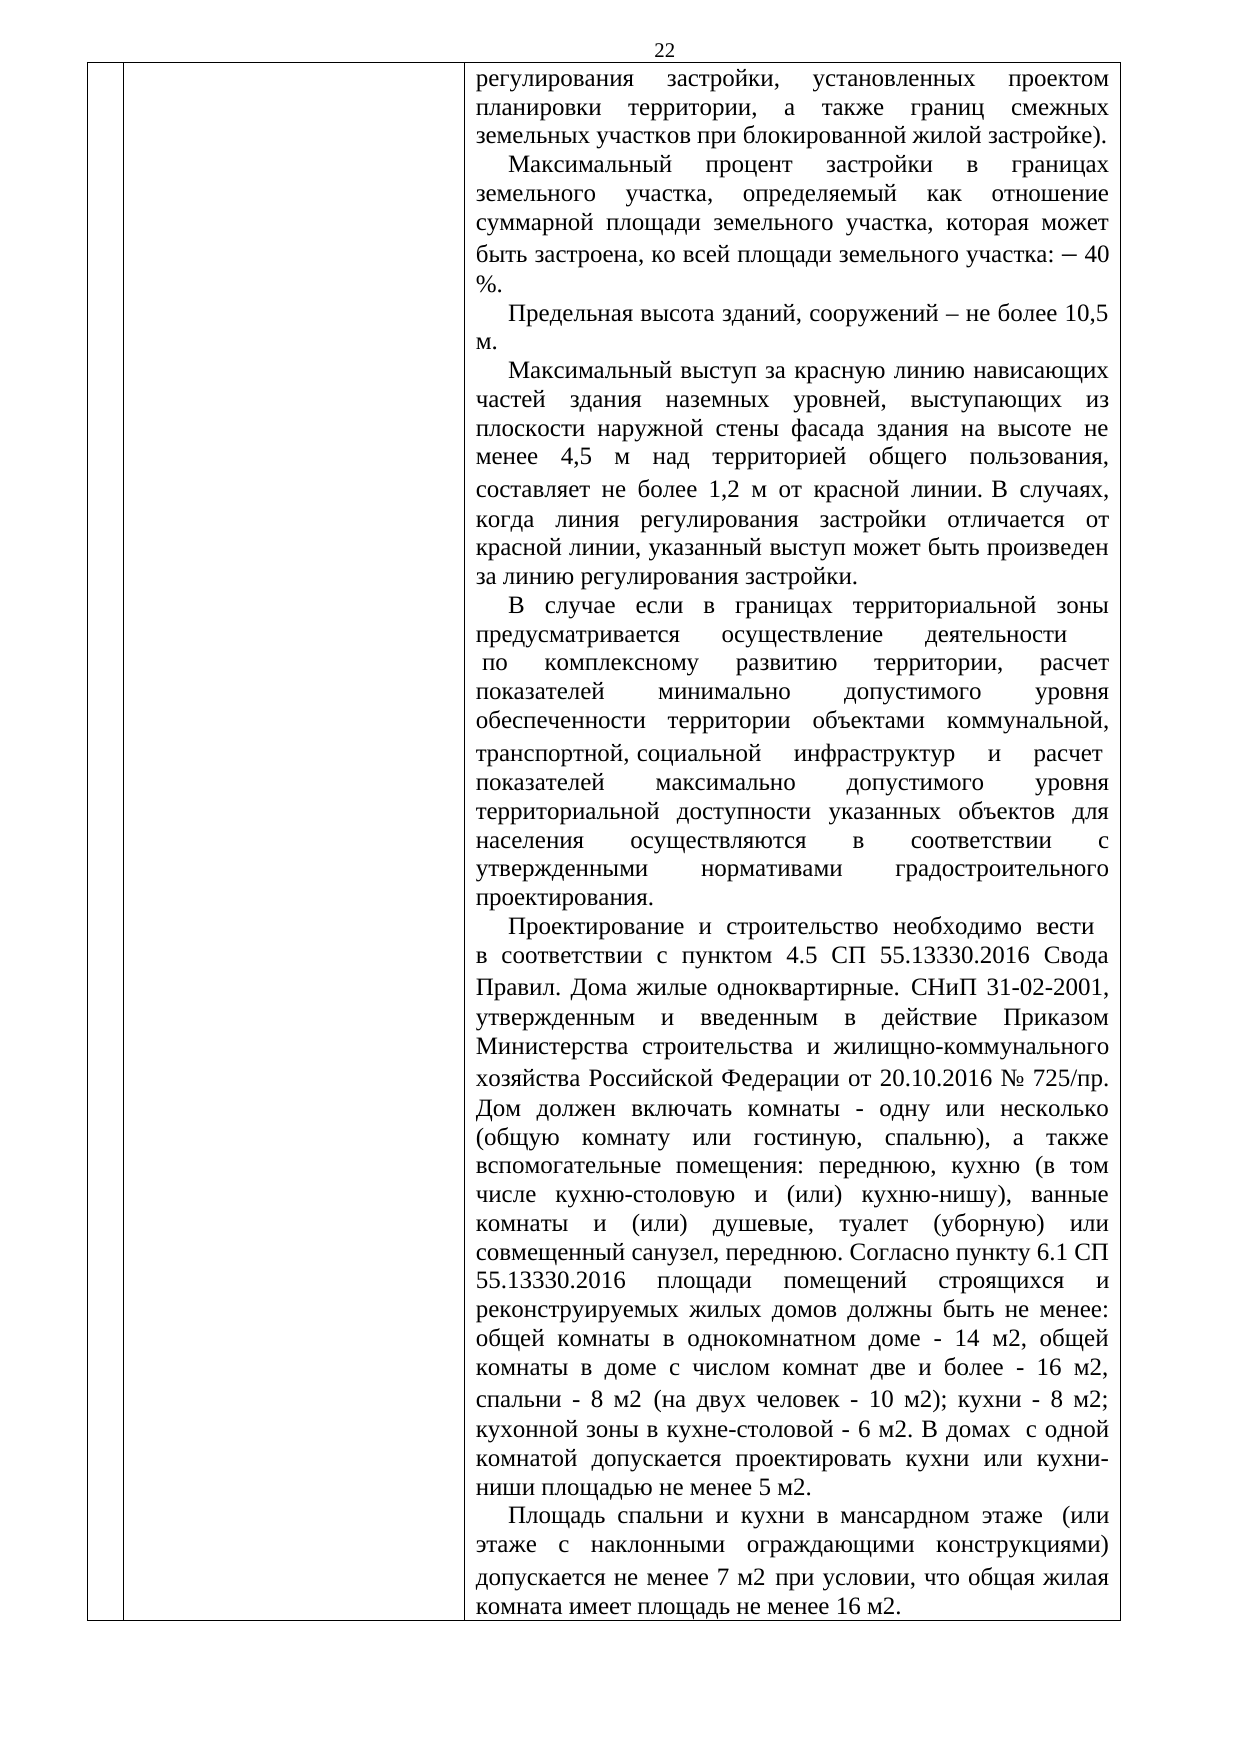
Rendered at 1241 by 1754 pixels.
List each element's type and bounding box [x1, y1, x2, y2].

table_cell [124, 63, 464, 1620]
table_cell [465, 63, 1120, 1620]
